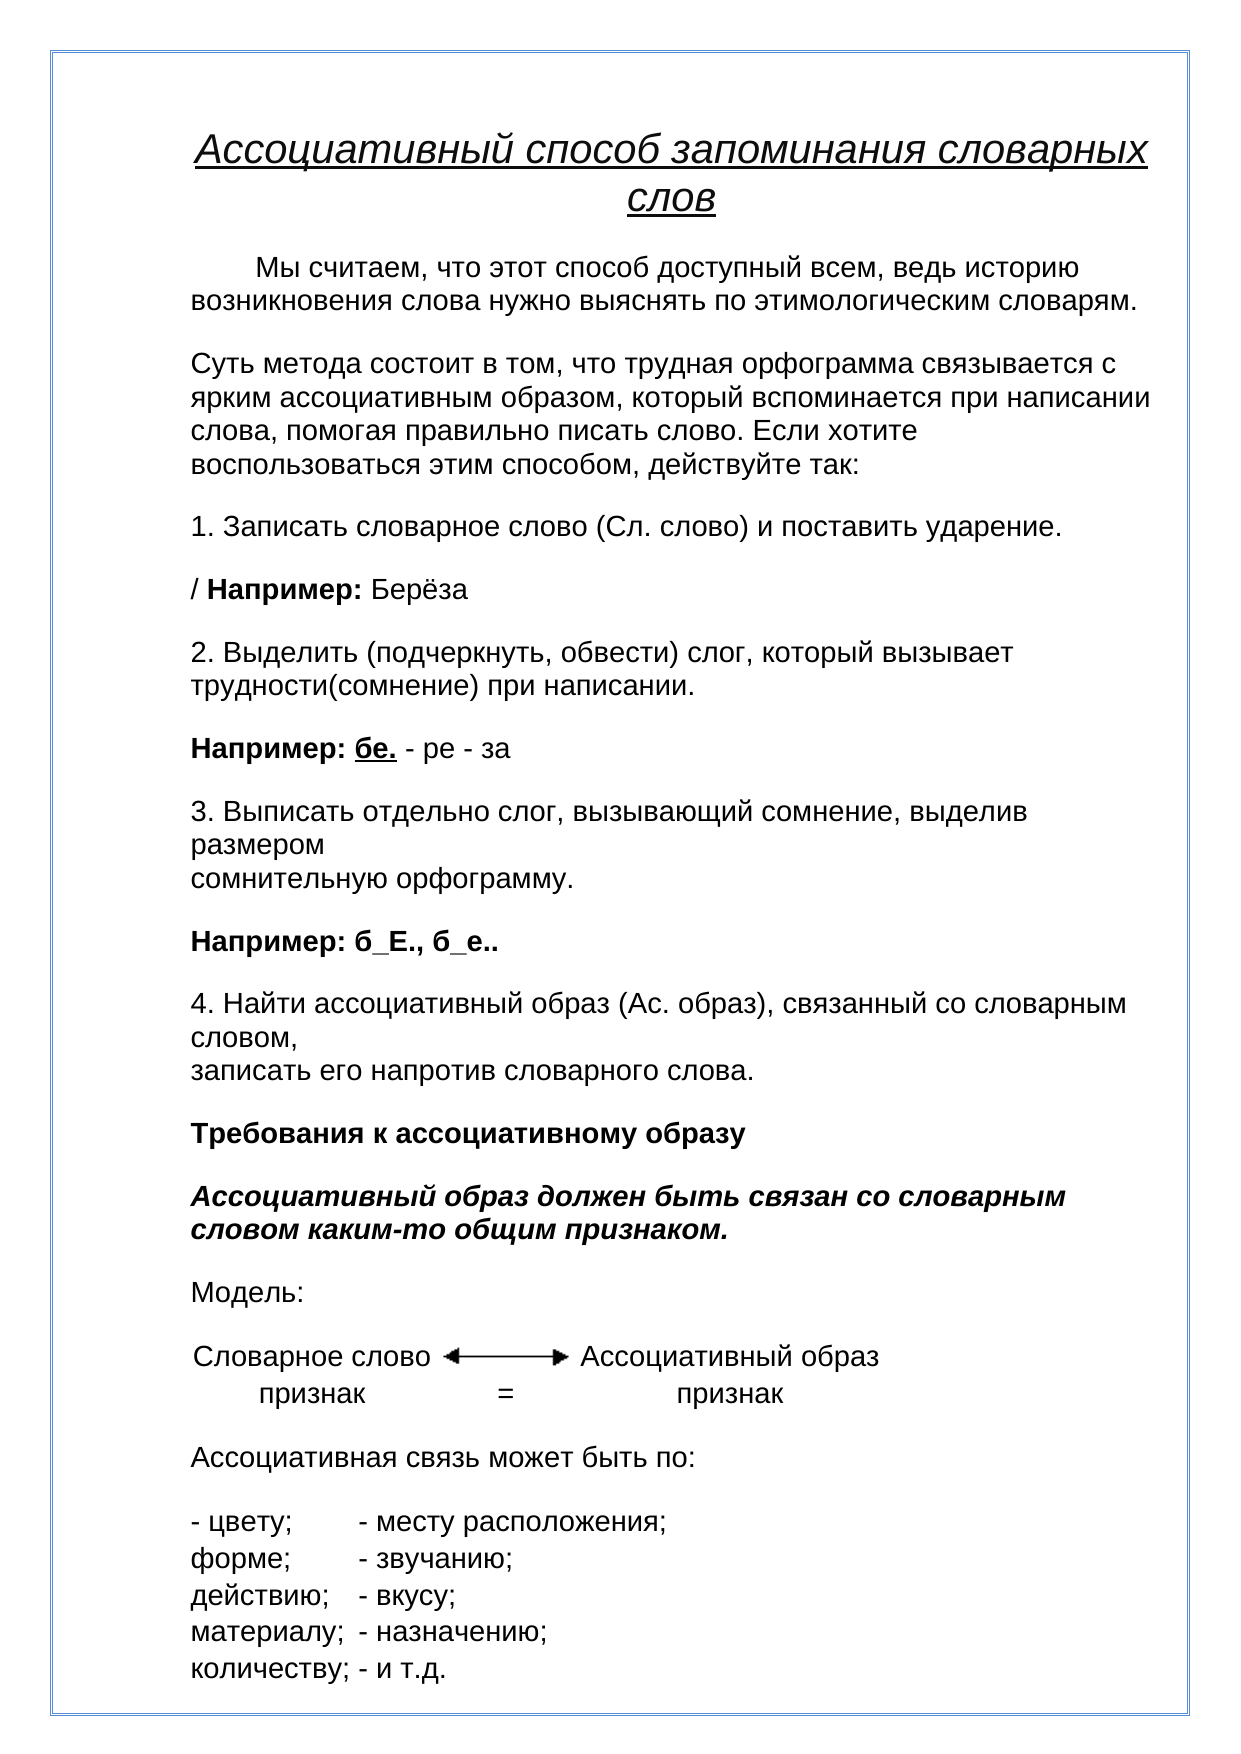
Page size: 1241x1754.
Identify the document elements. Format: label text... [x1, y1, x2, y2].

text 4. Найти ассоциативный образ (Ас. образ), связанный со словарным словом, записать его напротив словарного слова. [190, 986, 1152, 1087]
table_header - цвету; [189, 1503, 356, 1539]
text Суть метода состоит в том, что трудная орфограмма связывается с ярким ассоциативным образом, который вспоминается при написании слова, помогая правильно писать слово. Если хотите воспользоваться этим способом, действуйте так: [190, 346, 1152, 480]
table_header Ассоциативный образ [576, 1338, 883, 1374]
text Ассоциативная связь может быть по: [190, 1440, 1152, 1474]
table_cell - и т.д. [356, 1650, 673, 1686]
table_cell признак [189, 1374, 435, 1411]
table_cell количеству; [189, 1650, 356, 1686]
text Требования к ассоциативному образу [190, 1116, 1152, 1149]
table_header [435, 1338, 576, 1374]
text Например: б_Е., б_е.. [190, 923, 1152, 957]
text / Например: Берёза [190, 572, 1152, 606]
table_cell - назначению; [356, 1613, 673, 1649]
table_cell - звучанию; [356, 1540, 673, 1576]
picture [439, 1340, 572, 1372]
text Например: бе. - ре - за [190, 731, 1152, 764]
table_cell материалу; [189, 1613, 356, 1649]
text Ассоциативный способ запоминания словарных слов [190, 125, 1152, 221]
text Ассоциативный образ должен быть связан со словарным словом каким-то общим признаком. [190, 1179, 1152, 1246]
table_cell = [435, 1374, 576, 1411]
table_cell признак [576, 1374, 883, 1411]
text Модель: [190, 1275, 1152, 1308]
table_header Словарное слово [189, 1338, 435, 1374]
text 3. Выписать отдельно слог, вызывающий сомнение, выделив размером сомнительную орфограмму. [190, 794, 1152, 894]
table_header - месту расположения; [356, 1503, 673, 1539]
table_cell действию; [189, 1576, 356, 1613]
text 2. Выделить (подчеркнуть, обвести) слог, который вызывает трудности(сомнение) при написании. [190, 635, 1152, 702]
text 1. Записать словарное слово (Сл. слово) и поставить ударение. [190, 509, 1152, 543]
table_cell - вкусу; [356, 1576, 673, 1613]
text Мы считаем, что этот способ доступный всем, ведь историю возникновения слова нужно выяснять по этимологическим словарям. [190, 250, 1152, 317]
table_cell форме; [189, 1540, 356, 1576]
